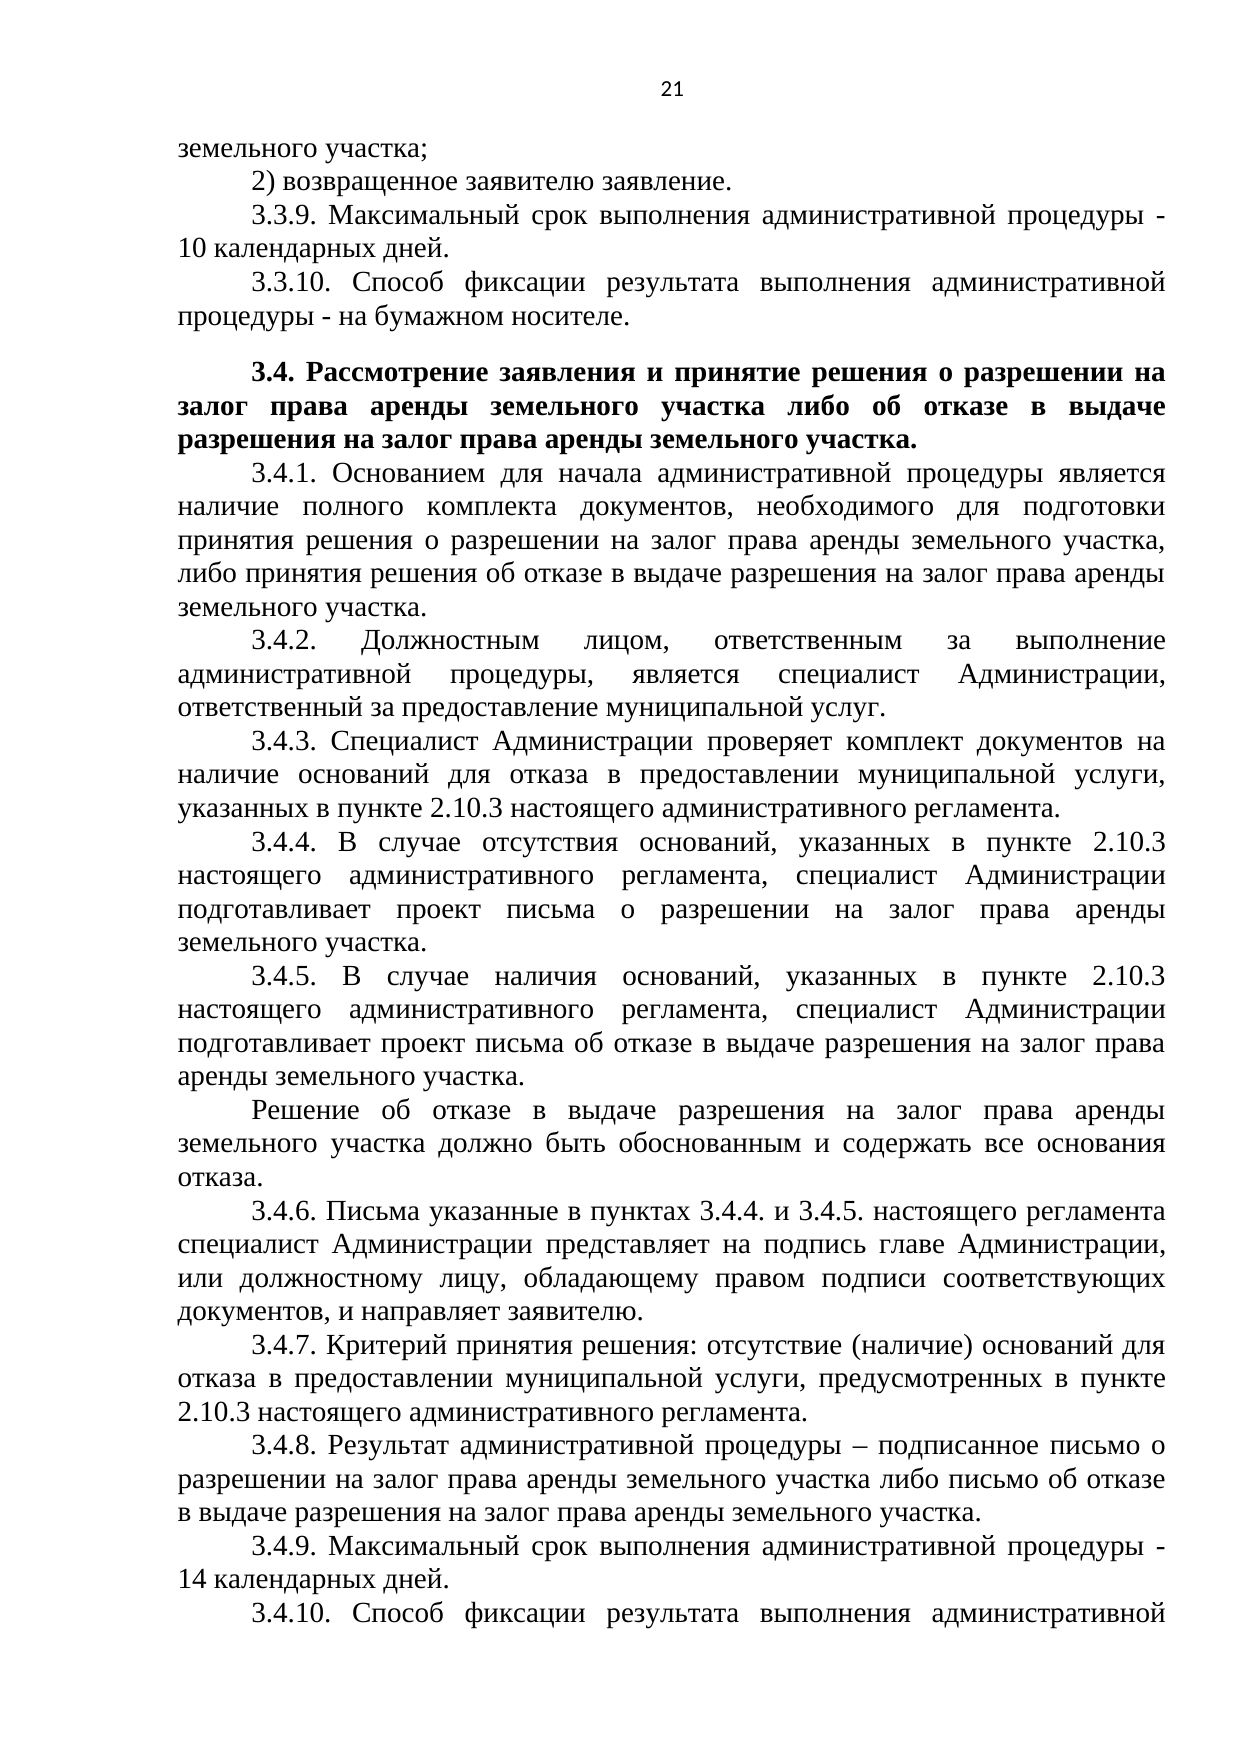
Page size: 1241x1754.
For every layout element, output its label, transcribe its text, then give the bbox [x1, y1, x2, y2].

text 3.4.9. Максимальный срок выполнения административной процедуры - 14 календарных дней. [177, 1528, 1167, 1595]
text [177, 1595, 1167, 1629]
text 3.4. Рассмотрение заявления и принятие решения о разрешении на залог права аренды земельного участка либо об отказе в выдаче разрешения на залог права аренды земельного участка. [177, 354, 1167, 455]
text 3.4.8. Результат административной процедуры – подписанное письмо о разрешении на залог права аренды земельного участка либо письмо об отказе в выдаче разрешения на залог права аренды земельного участка. [177, 1427, 1167, 1528]
text 3.4.5. В случае наличия оснований, указанных в пункте 2.10.3 настоящего административного регламента, специалист Администрации подготавливает проект письма об отказе в выдаче разрешения на залог права аренды земельного участка. [177, 958, 1167, 1092]
text 3.3.9. Максимальный срок выполнения административной процедуры - 10 календарных дней. [177, 197, 1167, 264]
text 3.4.6. Письма указанные в пунктах 3.4.4. и 3.4.5. настоящего регламента специалист Администрации представляет на подпись главе Администрации, или должностному лицу, обладающему правом подписи соответствующих документов, и направляет заявителю. [177, 1193, 1167, 1327]
text 3.4.1. Основанием для начала административной процедуры является наличие полного комплекта документов, необходимого для подготовки принятия решения о разрешении на залог права аренды земельного участка, либо принятия решения об отказе в выдаче разрешения на залог права аренды земельного участка. [177, 455, 1167, 622]
text 3.4.4. В случае отсутствия оснований, указанных в пункте 2.10.3 настоящего административного регламента, специалист Администрации подготавливает проект письма о разрешении на залог права аренды земельного участка. [177, 824, 1167, 958]
text Решение об отказе в выдаче разрешения на залог права аренды земельного участка должно быть обоснованным и содержать все основания отказа. [177, 1092, 1167, 1193]
text 3.4.2. Должностным лицом, ответственным за выполнение административной процедуры, является специалист Администрации, ответственный за предоставление муниципальной услуг. [177, 622, 1167, 723]
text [177, 130, 1167, 163]
text 3.4.3. Специалист Администрации проверяет комплект документов на наличие оснований для отказа в предоставлении муниципальной услуги, указанных в пункте 2.10.3 настоящего административного регламента. [177, 723, 1167, 824]
text 3.4.7. Критерий принятия решения: отсутствие (наличие) оснований для отказа в предоставлении муниципальной услуги, предусмотренных в пункте 2.10.3 настоящего административного регламента. [177, 1327, 1167, 1427]
text 3.3.10. Способ фиксации результата выполнения административной процедуры - на бумажном носителе. [177, 264, 1167, 331]
text 2) возвращенное заявителю заявление. [177, 163, 1167, 197]
